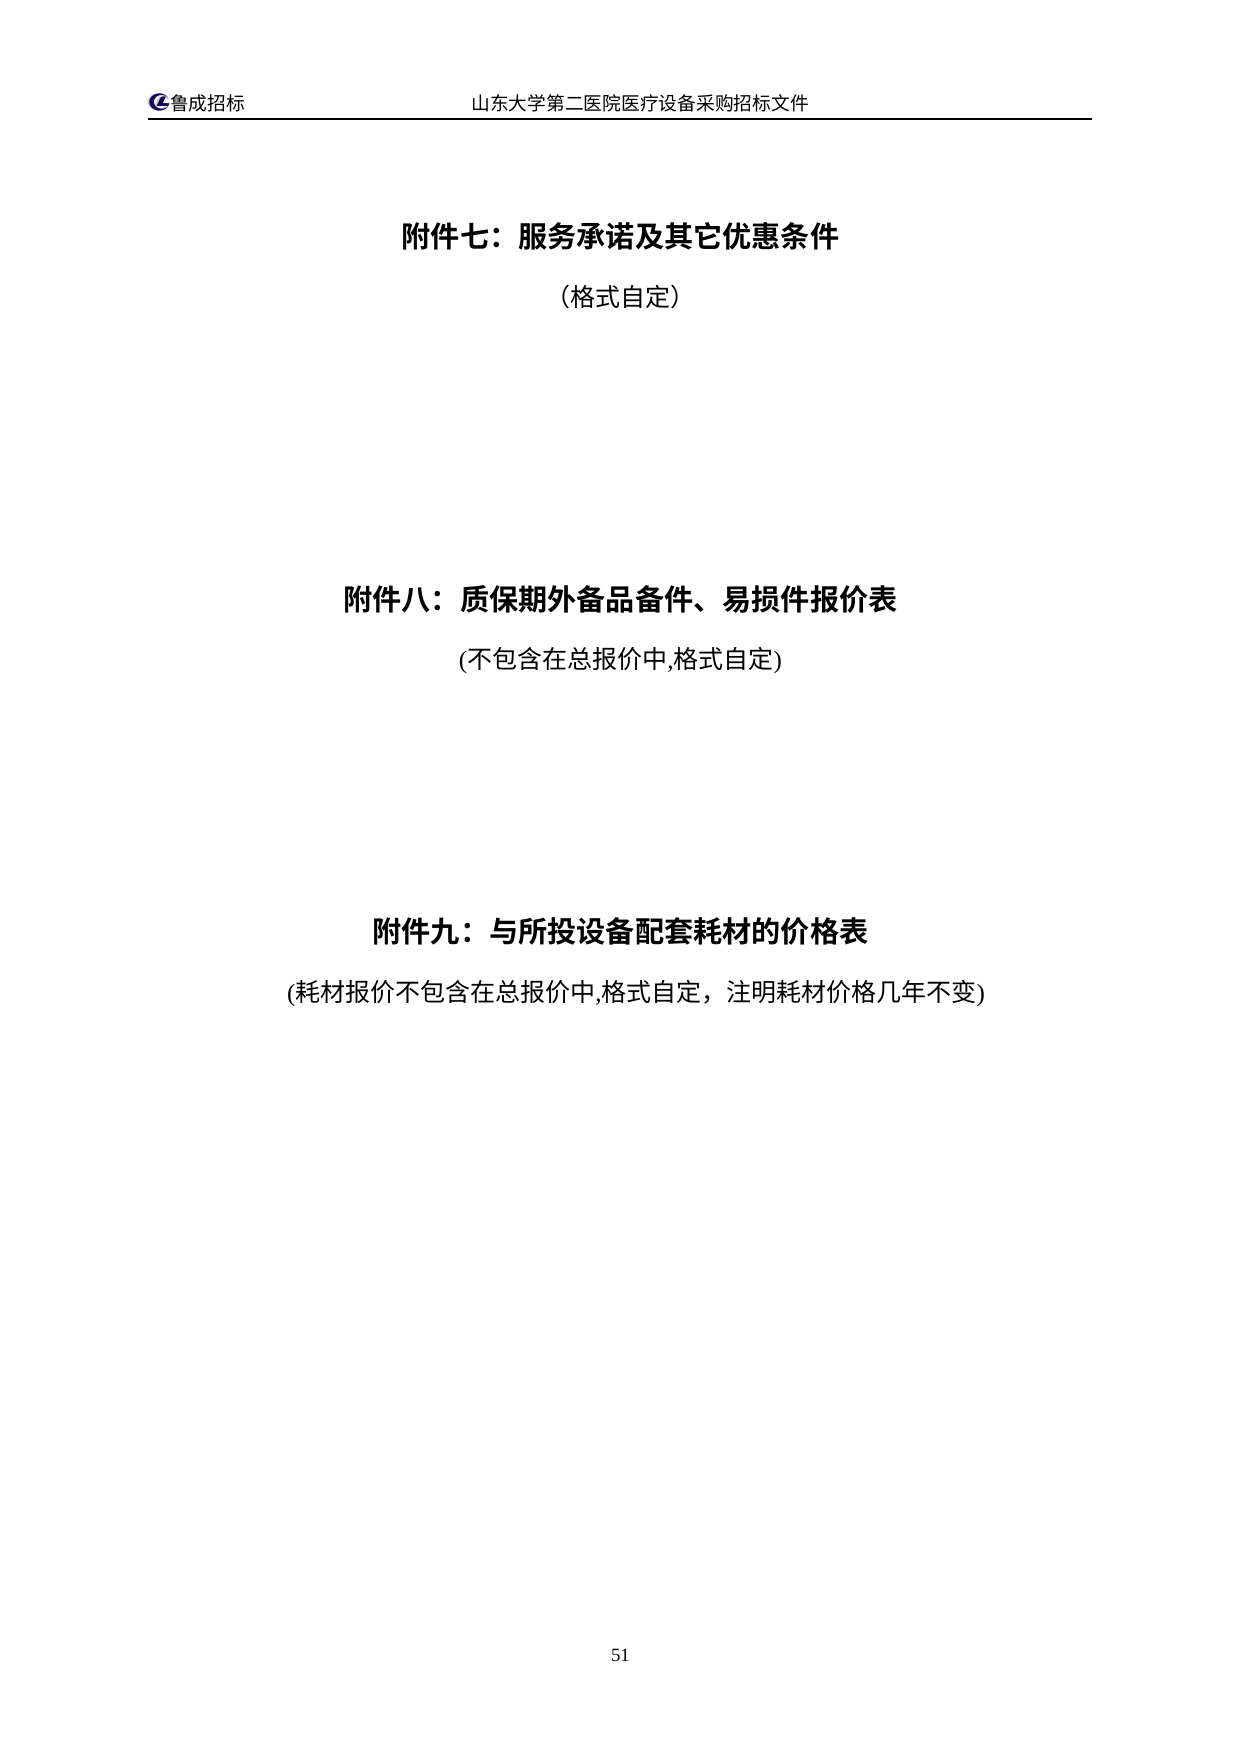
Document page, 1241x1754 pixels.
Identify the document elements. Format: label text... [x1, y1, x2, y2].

subtitle 附件九：与所投设备配套耗材的价格表 [148, 900, 1092, 960]
text (耗材报价不包含在总报价中,格式自定，注明耗材价格几年不变) [148, 960, 1092, 1021]
text （格式自定） [148, 265, 1092, 326]
text (不包含在总报价中,格式自定) [148, 628, 1092, 688]
subtitle 附件八：质保期外备品备件、易损件报价表 [148, 567, 1092, 628]
picture [147, 93, 170, 111]
subtitle 附件七：服务承诺及其它优惠条件 [148, 205, 1092, 265]
